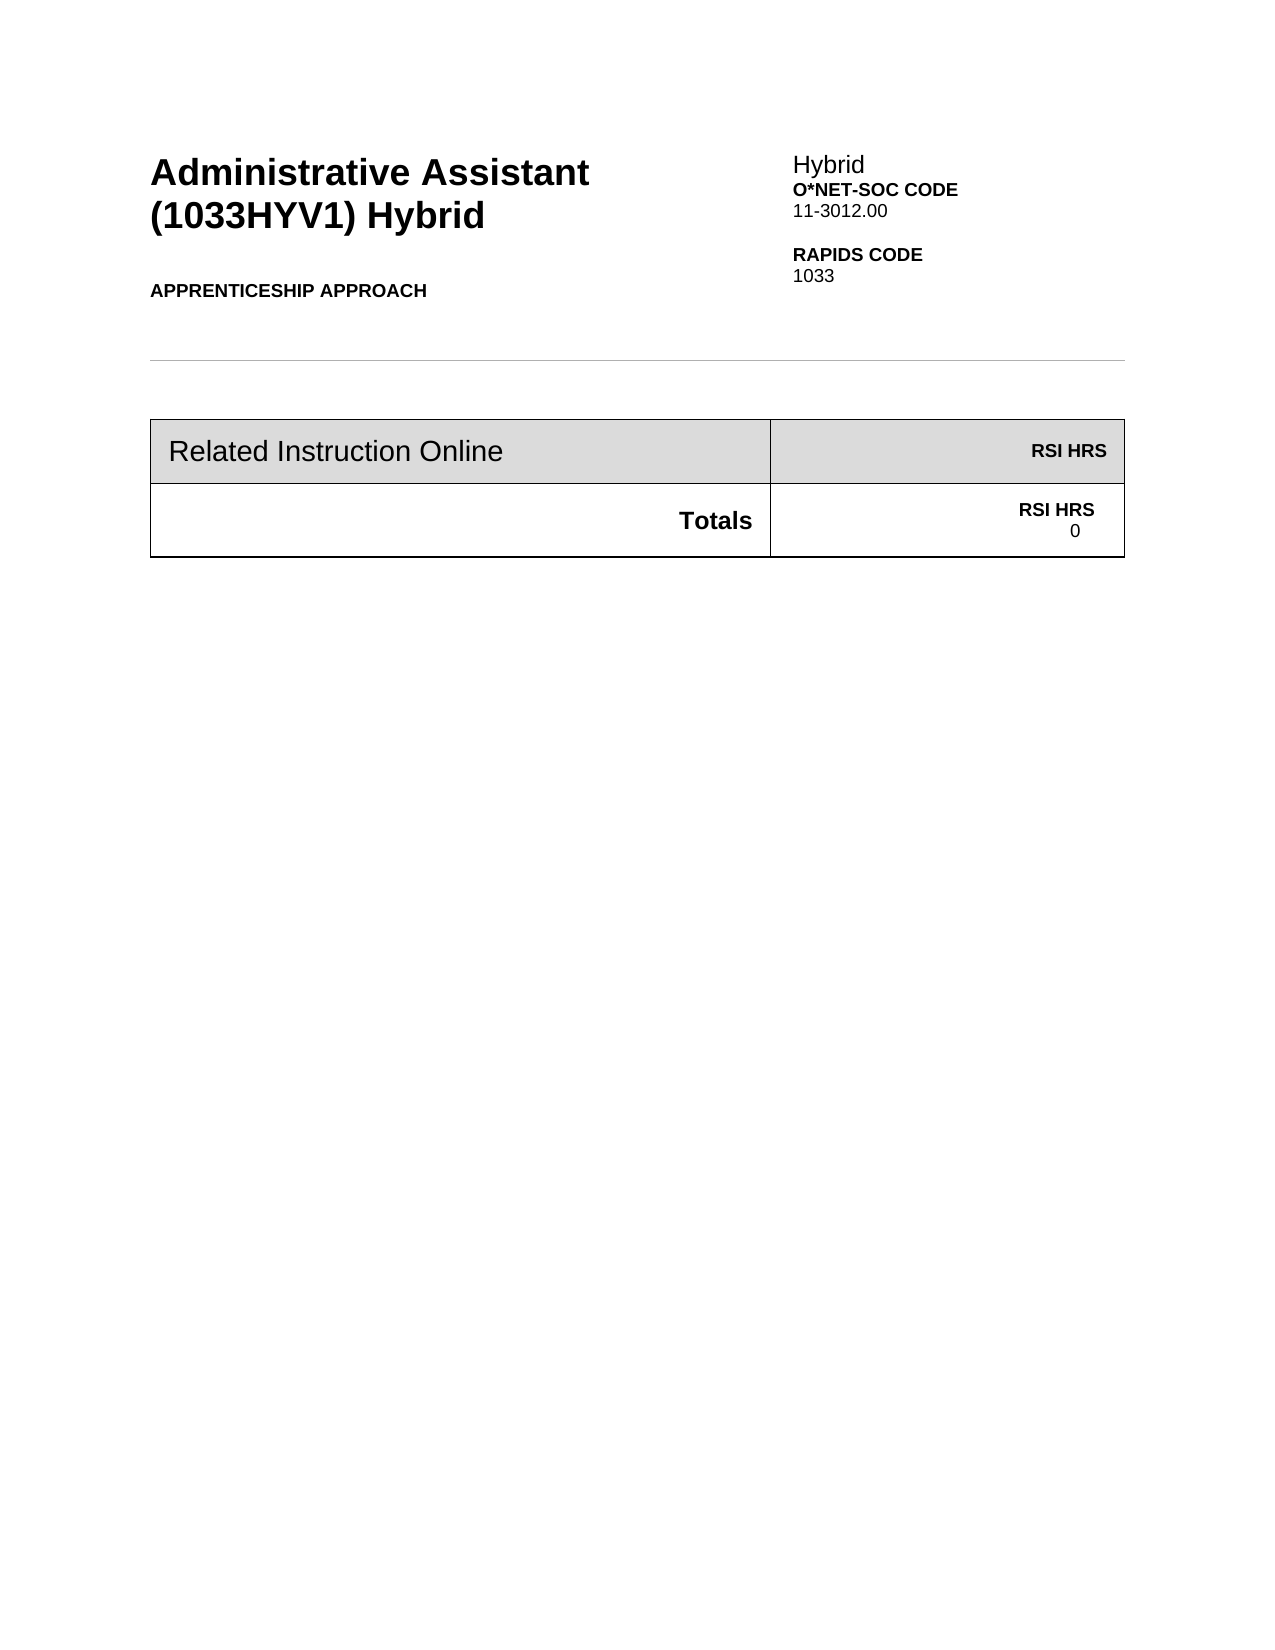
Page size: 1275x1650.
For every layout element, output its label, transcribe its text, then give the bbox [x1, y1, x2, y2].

text RAPIDS CODE [793, 243, 1125, 265]
text Administrative Assistant (1033HYV1) Hybrid [150, 150, 719, 236]
table_cell RSI HRS 0 [771, 484, 1124, 556]
text 1033 [793, 265, 1125, 287]
table_cell Totals [151, 484, 770, 556]
table_header Related Instruction Online [151, 420, 770, 483]
text Hybrid [793, 150, 1125, 179]
text APPRENTICESHIP APPROACH [150, 279, 719, 301]
text 11-3012.00 [793, 200, 1125, 222]
table_header RSI HRS [771, 420, 1124, 483]
text O*NET-SOC CODE [793, 179, 1125, 200]
